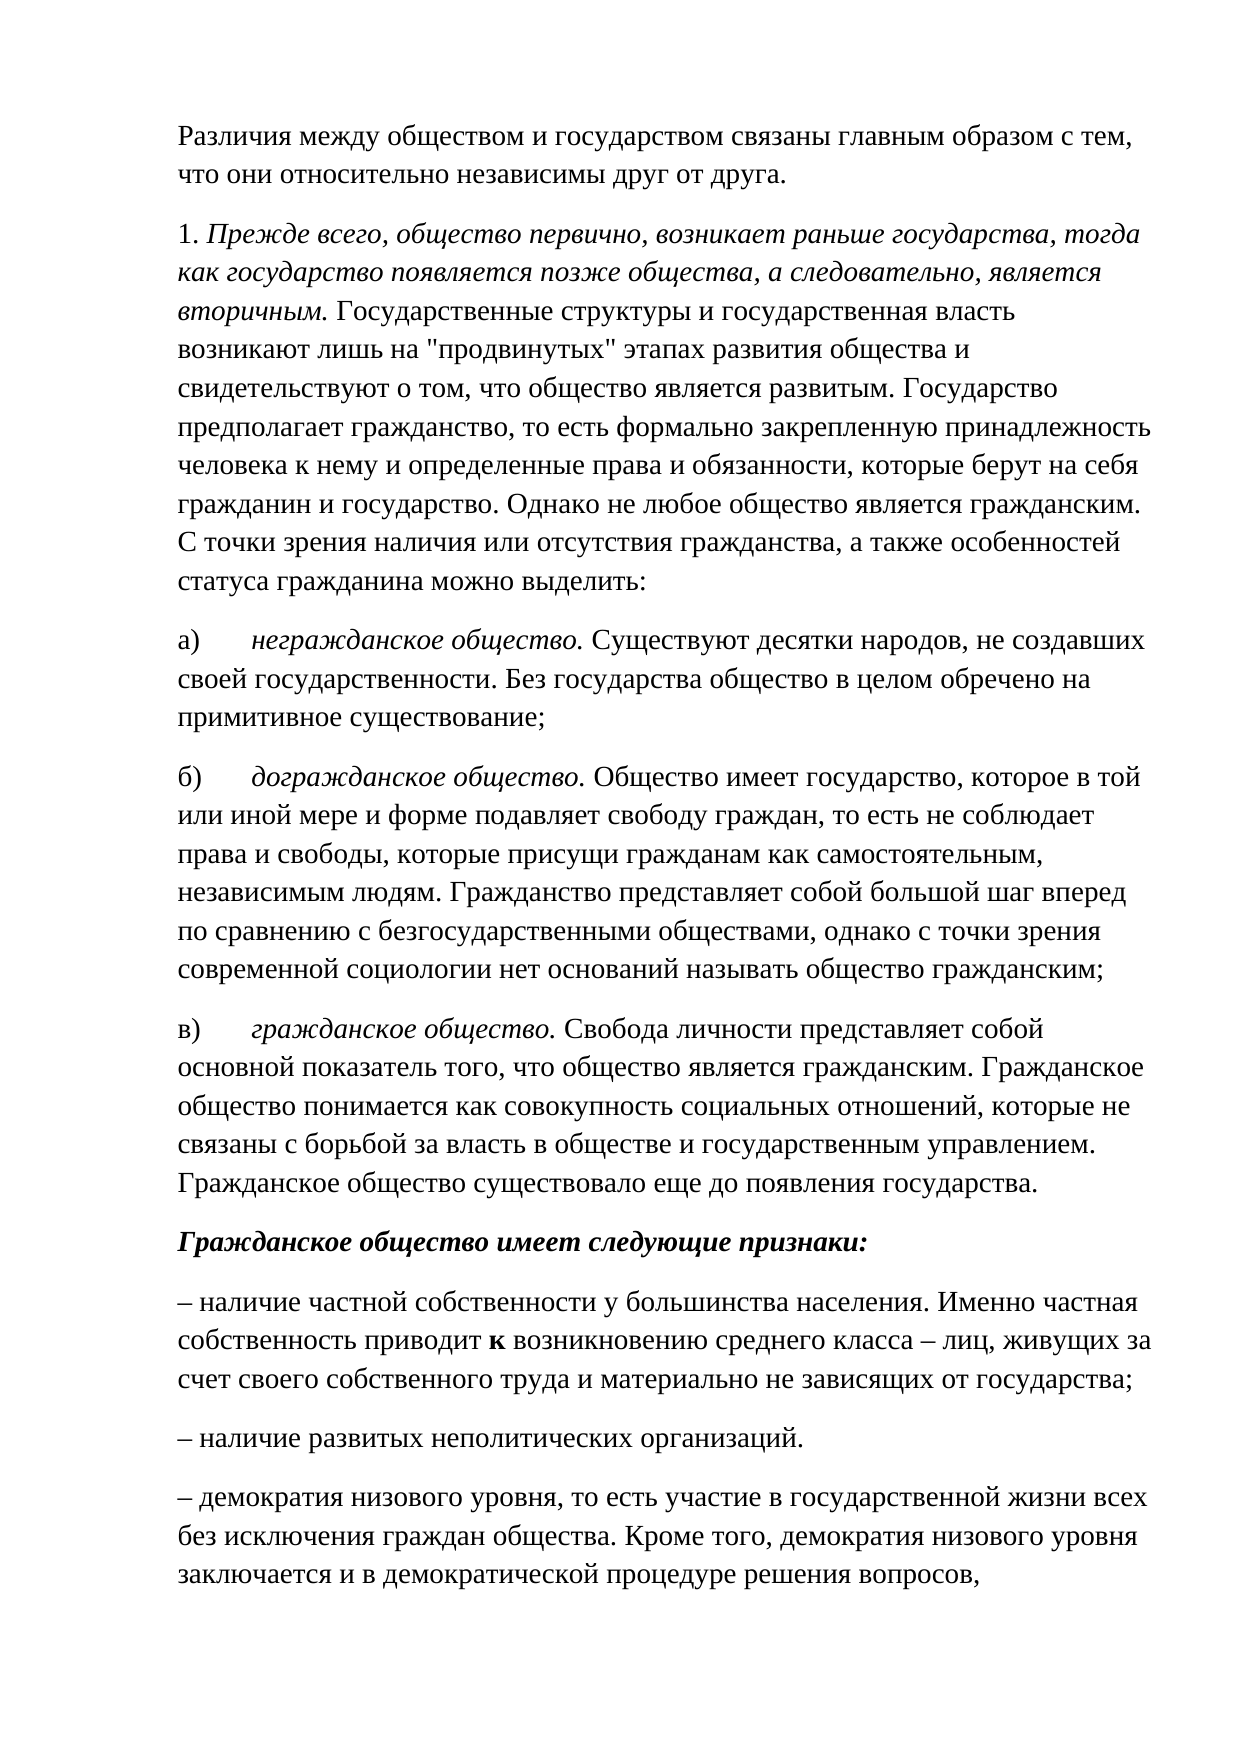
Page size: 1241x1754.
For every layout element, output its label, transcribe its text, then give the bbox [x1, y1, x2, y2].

text 1. Прежде всего, общество первично, возникает раньше государства, тогда как государство появляется позже общества, а следовательно, является вторичным. Государственные структуры и государственная власть возникают лишь на "продвинутых" этапах развития общества и свидетельствуют о том, что общество является развитым. Государство предполагает гражданство, то есть формально закрепленную принадлежность человека к нему и определенные права и обязанности, которые берут на себя гражданин и государство. Однако не любое общество является гражданским. С точки зрения наличия или отсутствия гражданства, а также особенностей статуса гражданина можно выделить: [177, 216, 1152, 596]
text Гражданское общество имеет следующие признаки: [177, 1224, 1152, 1258]
text – наличие частной собственности у большинства населения. Именно частная собственность приводит к возникновению среднего класса – лиц, живущих за счет своего собственного труда и материально не зависящих от государства; [177, 1284, 1152, 1394]
text – наличие развитых неполитических организаций. [177, 1420, 1152, 1454]
text а) негражданское общество. Существуют десятки народов, не создавших своей государственности. Без государства общество в целом обречено на примитивное существование; [177, 622, 1152, 733]
text б) догражданское общество. Общество имеет государство, которое в той или иной мере и форме подавляет свободу граждан, то есть не соблюдает права и свободы, которые присущи гражданам как самостоятельным, независимым людям. Гражданство представляет собой большой шаг вперед по сравнению с безгосударственными обществами, однако с точки зрения современной социологии нет оснований называть общество гражданским; [177, 759, 1152, 985]
text в) гражданское общество. Свобода личности представляет собой основной показатель того, что общество является гражданским. Гражданское общество понимается как совокупность социальных отношений, которые не связаны с борьбой за власть в обществе и государственным управлением. Гражданское общество существовало еще до появления государства. [177, 1011, 1152, 1198]
text Различия между обществом и государством связаны главным образом с тем, что они относительно независимы друг от друга. [177, 118, 1152, 190]
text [177, 1479, 1152, 1590]
